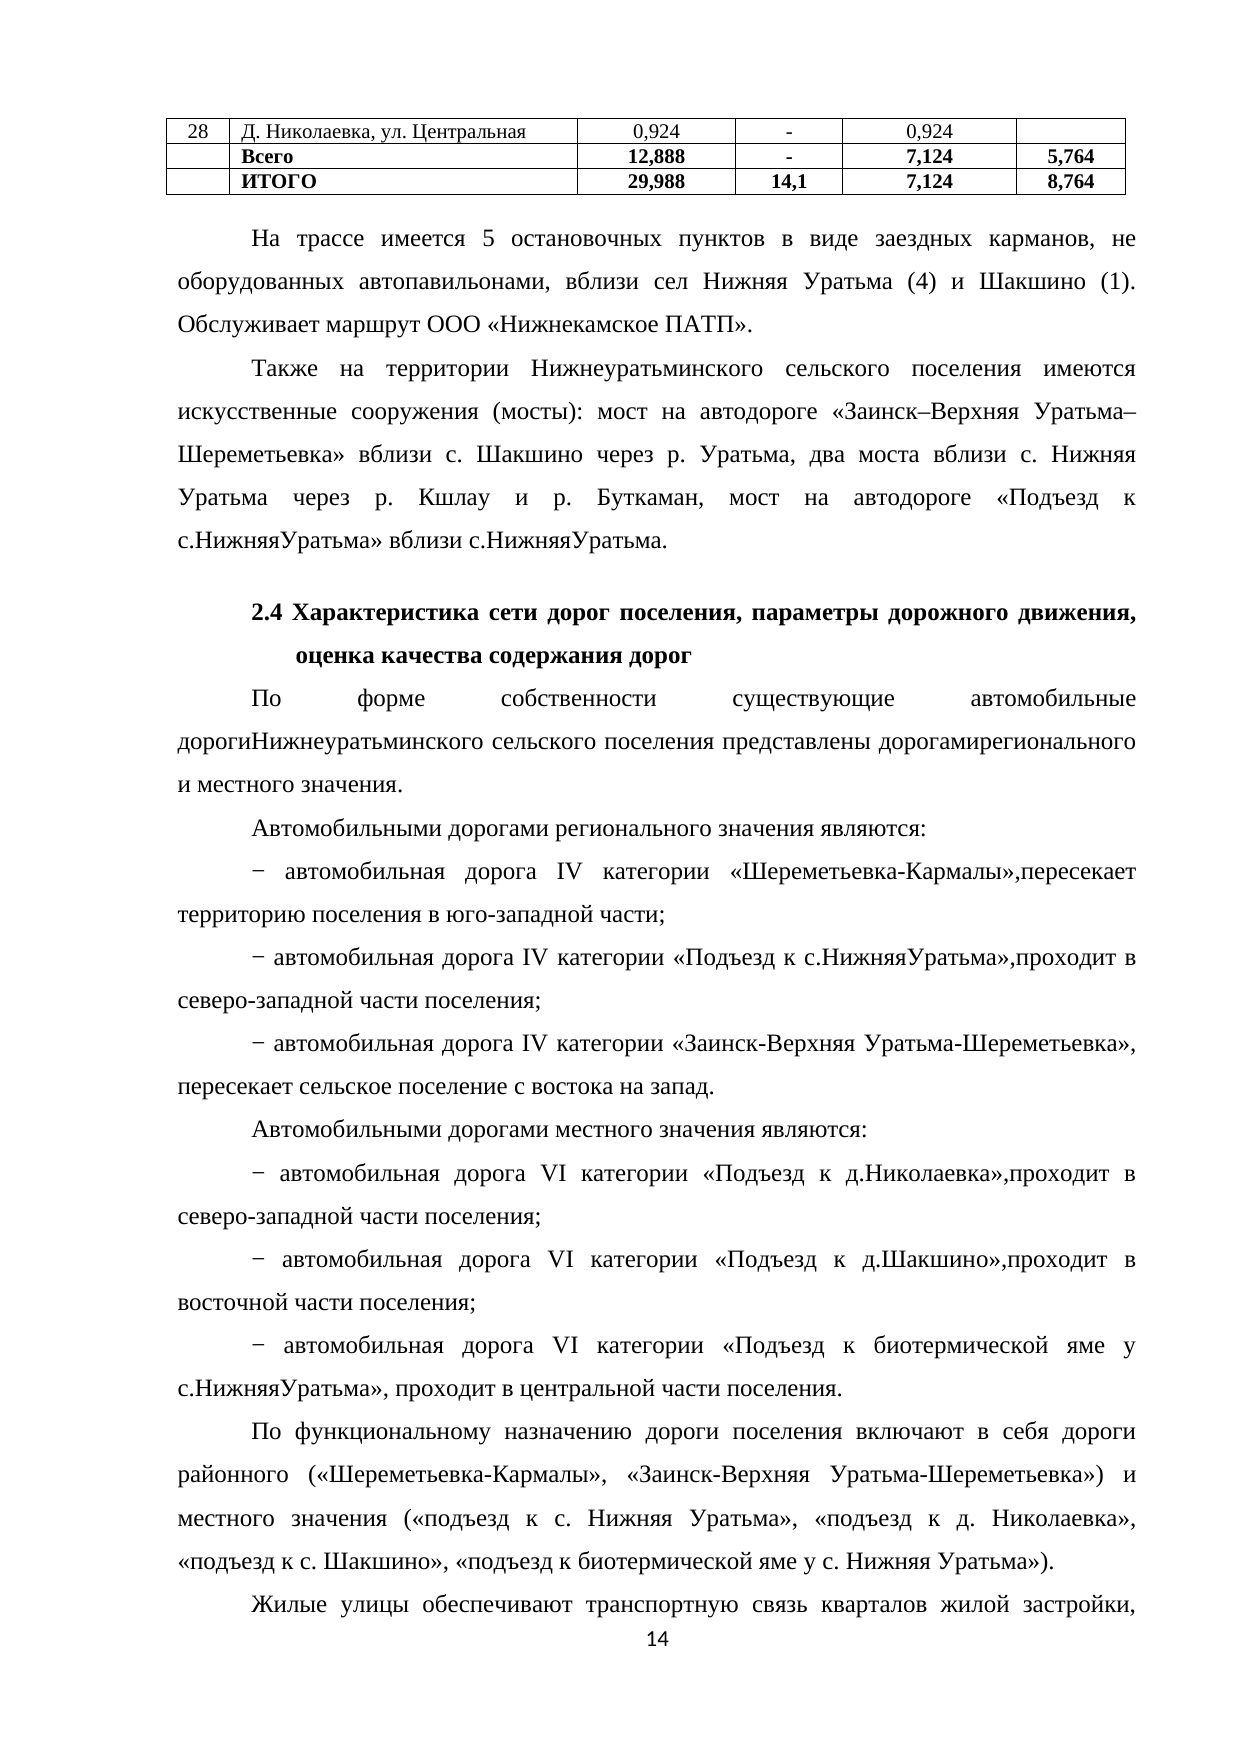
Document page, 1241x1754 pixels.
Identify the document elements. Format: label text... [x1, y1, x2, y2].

table_cell 14,1 [736, 169, 842, 193]
title − автомобильная дорога VI категории «Подъезд к д.Николаевка»,проходит в северо-западной части поселения; [177, 1158, 1137, 1229]
table_cell 29,988 [578, 169, 735, 193]
title Автомобильными дорогами регионального значения являются: [177, 813, 1137, 841]
title − автомобильная дорога IV категории «Подъезд к с.НижняяУратьма»,проходит в северо-западной части поселения; [177, 942, 1137, 1014]
title По форме собственности существующие автомобильные дорогиНижнеуратьминского сельского поселения представлены дорогамирегионального и местного значения. [177, 683, 1137, 798]
table_cell - [736, 119, 842, 143]
title Автомобильными дорогами местного значения являются: [177, 1114, 1137, 1143]
title − автомобильная дорога IV категории «Шереметьевка-Кармалы»,пересекает территорию поселения в юго-западной части; [177, 856, 1137, 928]
table_cell 7,124 [843, 144, 1016, 168]
table_cell 7,124 [843, 169, 1016, 193]
table_cell Всего [230, 144, 577, 168]
title − автомобильная дорога VI категории «Подъезд к д.Шакшино»,проходит в восточной части поселения; [177, 1244, 1137, 1316]
table_cell Д. Николаевка, ул. Центральная [230, 119, 577, 143]
table_cell [167, 169, 229, 193]
table_cell [167, 144, 229, 168]
list 2.4 Характеристика сети дорог поселения, параметры дорожного движения, оценка качества содержания дорог [251, 597, 1137, 669]
table_cell 12,888 [578, 144, 735, 168]
table_cell - [736, 144, 842, 168]
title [177, 1589, 1137, 1618]
title − автомобильная дорога VI категории «Подъезд к биотермической яме у с.НижняяУратьма», проходит в центральной части поселения. [177, 1330, 1137, 1402]
table_cell 8,764 [1017, 169, 1125, 193]
table_cell ИТОГО [230, 169, 577, 193]
table_cell 0,924 [843, 119, 1016, 143]
table_cell 5,764 [1017, 144, 1125, 168]
text На трассе имеется 5 остановочных пунктов в виде заездных карманов, не оборудованных автопавильонами, вблизи сел Нижняя Уратьма (4) и Шакшино (1). Обслуживает маршрут ООО «Нижнекамское ПАТП». [177, 223, 1137, 338]
table_cell 28 [167, 119, 229, 143]
title − автомобильная дорога IV категории «Заинск-Верхняя Уратьма-Шереметьевка», пересекает сельское поселение с востока на запад. [177, 1028, 1137, 1100]
table_cell 0,924 [578, 119, 735, 143]
table_cell [1017, 119, 1125, 143]
text Также на территории Нижнеуратьминского сельского поселения имеются искусственные сооружения (мосты): мост на автодороге «Заинск–Верхняя Уратьма–Шереметьевка» вблизи с. Шакшино через р. Уратьма, два моста вблизи с. Нижняя Уратьма через р. Кшлау и р. Буткаман, мост на автодороге «Подъезд к с.НижняяУратьма» вблизи с.НижняяУратьма. [177, 353, 1137, 554]
title По функциональному назначению дороги поселения включают в себя дороги районного («Шереметьевка-Кармалы», «Заинск-Верхняя Уратьма-Шереметьевка») и местного значения («подъезд к с. Нижняя Уратьма», «подъезд к д. Николаевка», «подъезд к с. Шакшино», «подъезд к биотермической яме у с. Нижняя Уратьма»). [177, 1416, 1137, 1574]
